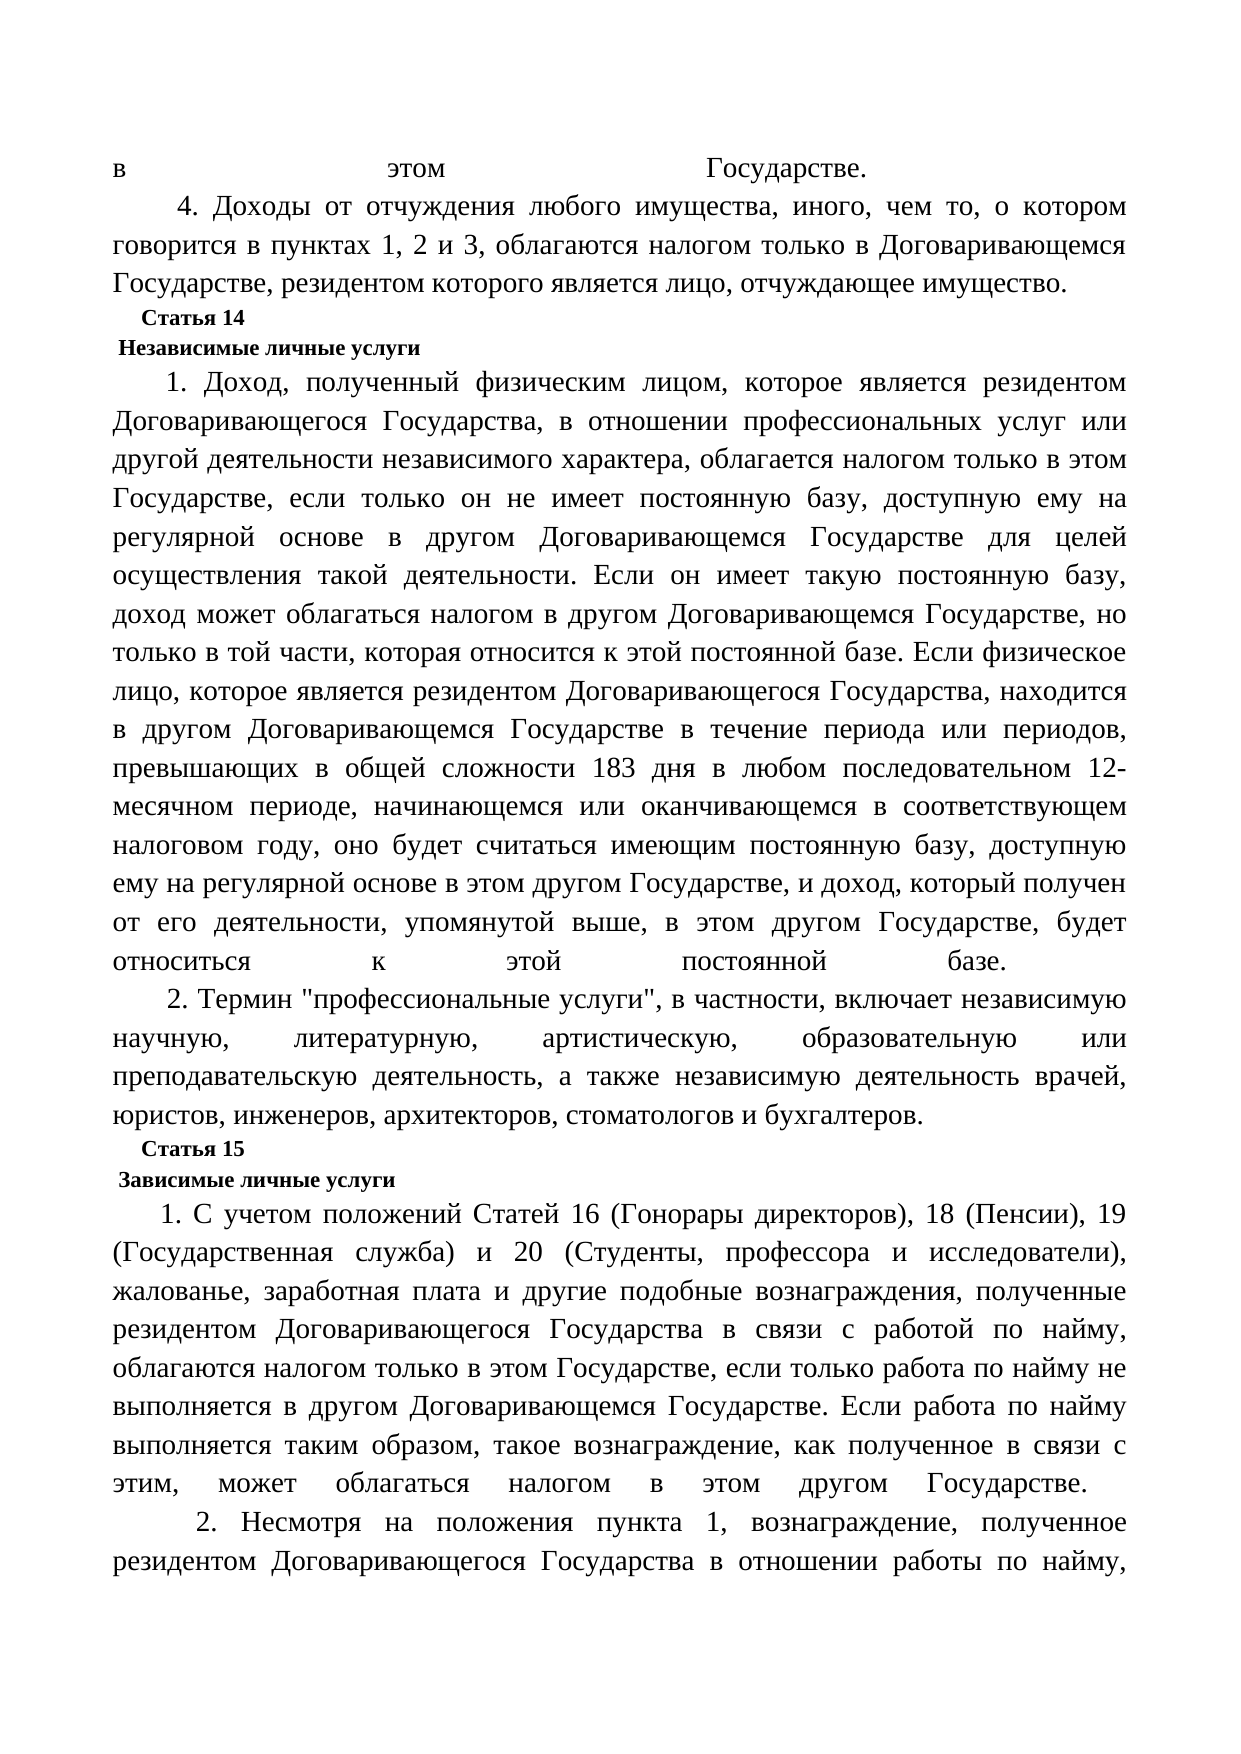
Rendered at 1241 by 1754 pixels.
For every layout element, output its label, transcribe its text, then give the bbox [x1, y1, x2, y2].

text Статья 15 Зависимые личные услуги [112, 1135, 1128, 1192]
text 1. Доход, полученный физическим лицом, которое является резидентом Договаривающегося Государства, в отношении профессиональных услуг или другой деятельности независимого характера, облагается налогом только в этом Государстве, если только он не имеет постоянную базу, доступную ему на регулярной основе в другом Договаривающемся Государстве для целей осуществления такой деятельности. Если он имеет такую постоянную базу, доход может облагаться налогом в другом Договаривающемся Государстве, но только в той части, которая относится к этой постоянной базе. Если физическое лицо, которое является резидентом Договаривающегося Государства, находится в другом Договаривающемся Государстве в течение периода или периодов, превышающих в общей сложности 183 дня в любом последовательном 12-месячном периоде, начинающемся или оканчивающемся в соответствующем налоговом году, оно будет считаться имеющим постоянную базу, доступную ему на регулярной основе в этом другом Государстве, и доход, который получен от его деятельности, упомянутой выше, в этом другом Государстве, будет относиться к этой постоянной базе. 2. Термин "профессиональные услуги", в частности, включает независимую научную, литературную, артистическую, образовательную или преподавательскую деятельность, а также независимую деятельность врачей, юристов, инженеров, архитекторов, стоматологов и бухгалтеров. [112, 364, 1128, 1130]
text Статья 14 Независимые личные услуги [112, 304, 1128, 361]
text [112, 1196, 1128, 1576]
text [112, 150, 1128, 299]
